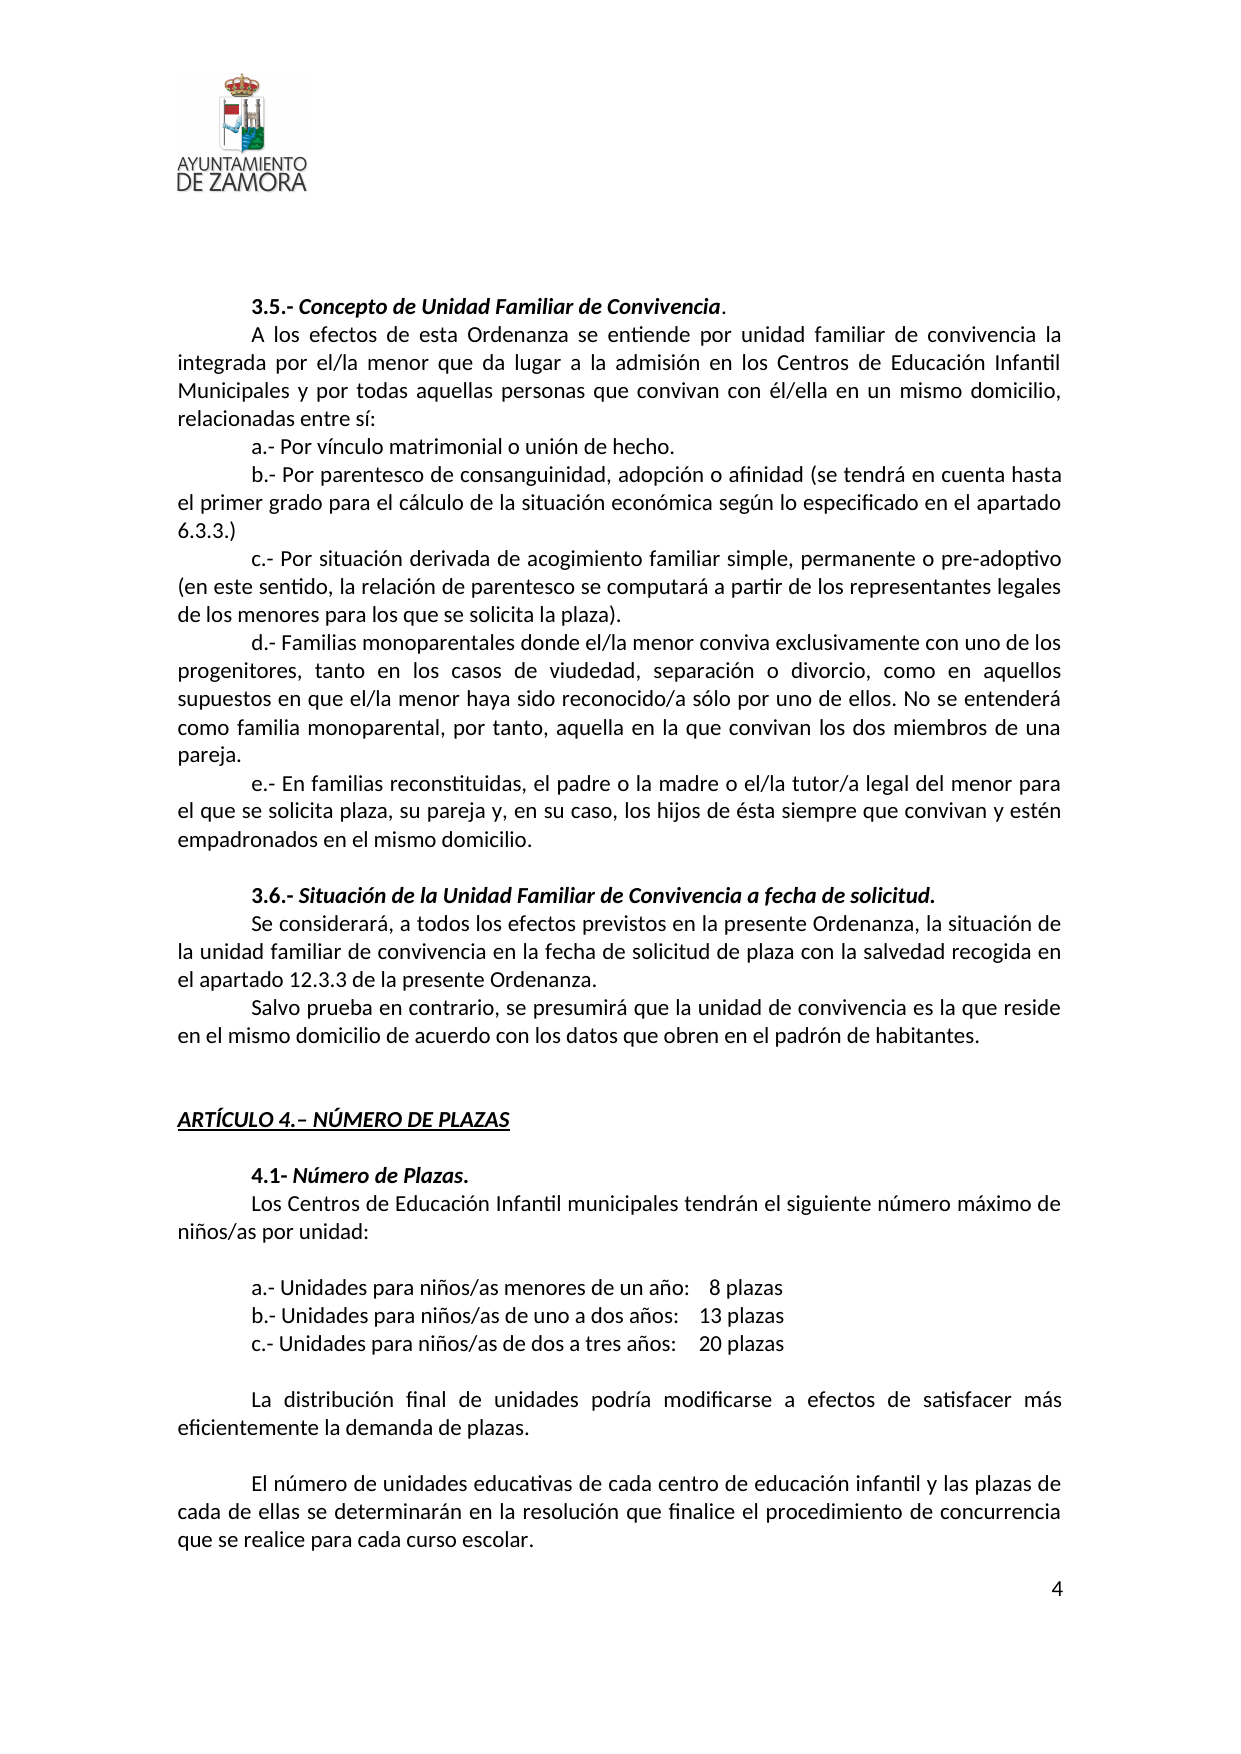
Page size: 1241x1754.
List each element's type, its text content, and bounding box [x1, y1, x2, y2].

text e.- En familias reconstituidas, el padre o la madre o el/la tutor/a legal del menor para el que se solicita plaza, su pareja y, en su caso, los hijos de ésta siempre que convivan y estén empadronados en el mismo domicilio. [177, 769, 1063, 853]
text b.- Unidades para niños/as de uno a dos años: 13 plazas [177, 1301, 1063, 1329]
text La distribución final de unidades podría modificarse a efectos de satisfacer más eficientemente la demanda de plazas. [177, 1385, 1063, 1441]
text c.- Por situación derivada de acogimiento familiar simple, permanente o pre-adoptivo (en este sentido, la relación de parentesco se computará a partir de los representantes legales de los menores para los que se solicita la plaza). [177, 544, 1063, 628]
text c.- Unidades para niños/as de dos a tres años: 20 plazas [177, 1329, 1063, 1357]
text Salvo prueba en contrario, se presumirá que la unidad de convivencia es la que reside en el mismo domicilio de acuerdo con los datos que obren en el padrón de habitantes. [177, 993, 1063, 1049]
text 4.1- Número de Plazas. [177, 1161, 1063, 1189]
text 3.5.- Concepto de Unidad Familiar de Convivencia. [177, 292, 1063, 320]
text ARTÍCULO 4.– NÚMERO DE PLAZAS [177, 1105, 1063, 1133]
text 3.6.- Situación de la Unidad Familiar de Convivencia a fecha de solicitud. [177, 881, 1063, 909]
picture [177, 73, 308, 193]
text a.- Unidades para niños/as menores de un año: 8 plazas [177, 1273, 1063, 1301]
text Se considerará, a todos los efectos previstos en la presente Ordenanza, la situación de la unidad familiar de convivencia en la fecha de solicitud de plaza con la salvedad recogida en el apartado 12.3.3 de la presente Ordenanza. [177, 909, 1063, 993]
text a.- Por vínculo matrimonial o unión de hecho. [177, 432, 1063, 460]
text d.- Familias monoparentales donde el/la menor conviva exclusivamente con uno de los progenitores, tanto en los casos de viudedad, separación o divorcio, como en aquellos supuestos en que el/la menor haya sido reconocido/a sólo por uno de ellos. No se entenderá como familia monoparental, por tanto, aquella en la que convivan los dos miembros de una pareja. [177, 628, 1063, 769]
text A los efectos de esta Ordenanza se entiende por unidad familiar de convivencia la integrada por el/la menor que da lugar a la admisión en los Centros de Educación Infantil Municipales y por todas aquellas personas que convivan con él/ella en un mismo domicilio, relacionadas entre sí: [177, 320, 1063, 432]
text El número de unidades educativas de cada centro de educación infantil y las plazas de cada de ellas se determinarán en la resolución que finalice el procedimiento de concurrencia que se realice para cada curso escolar. [177, 1469, 1063, 1553]
text Los Centros de Educación Infantil municipales tendrán el siguiente número máximo de niños/as por unidad: [177, 1189, 1063, 1245]
text b.- Por parentesco de consanguinidad, adopción o afinidad (se tendrá en cuenta hasta el primer grado para el cálculo de la situación económica según lo especificado en el apartado 6.3.3.) [177, 460, 1063, 544]
